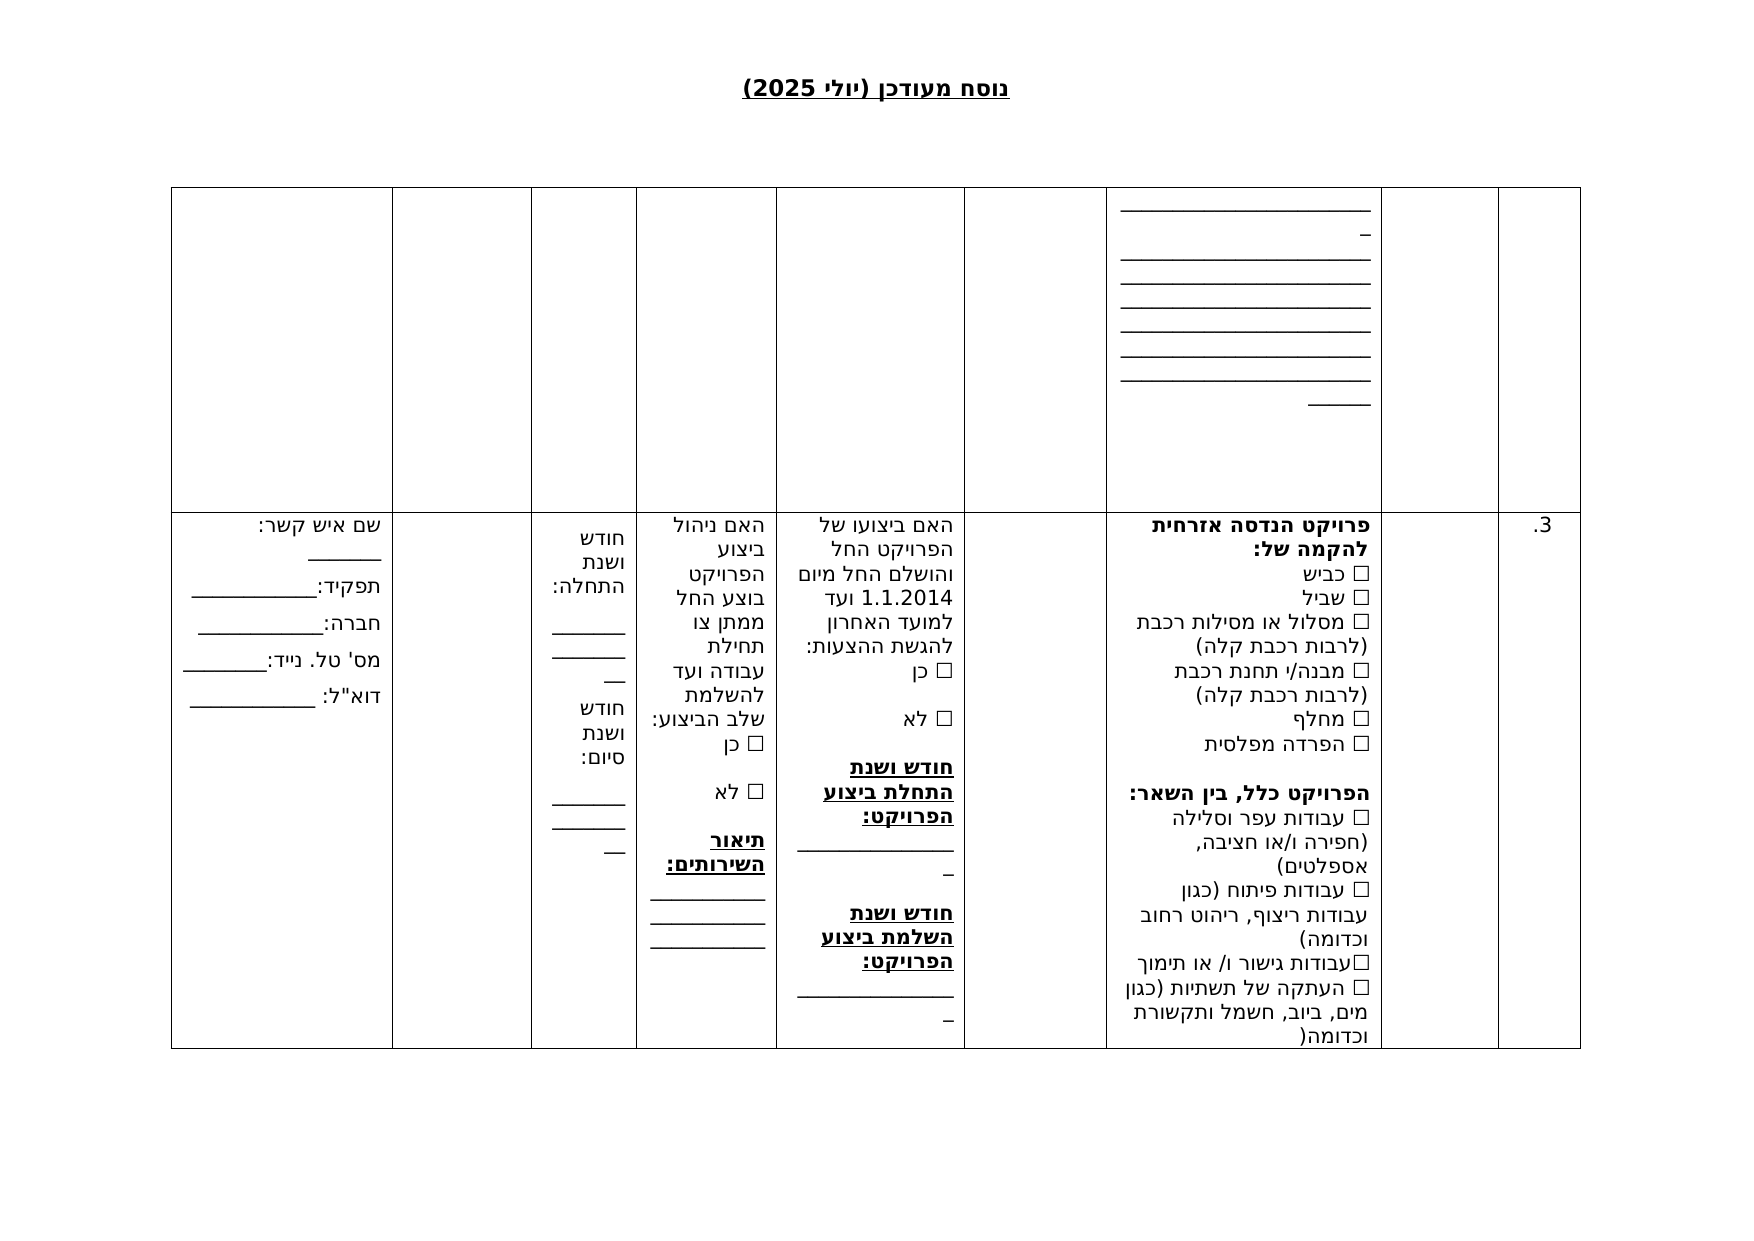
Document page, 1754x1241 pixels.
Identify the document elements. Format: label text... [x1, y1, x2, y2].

table_cell [393, 188, 531, 512]
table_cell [172, 188, 392, 512]
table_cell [777, 513, 964, 1048]
table_cell [1382, 188, 1498, 512]
table_cell [965, 188, 1106, 512]
table_cell 3. [1499, 513, 1580, 1048]
table_cell [965, 513, 1106, 1048]
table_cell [1107, 513, 1381, 1048]
table_cell [393, 513, 531, 1048]
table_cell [532, 513, 636, 1048]
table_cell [637, 188, 776, 512]
table_cell 2. [1499, 188, 1580, 512]
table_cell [777, 188, 964, 512]
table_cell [172, 513, 392, 1048]
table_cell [637, 513, 776, 1048]
table_cell [1382, 513, 1498, 1048]
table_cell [1107, 188, 1381, 512]
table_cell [532, 188, 636, 512]
